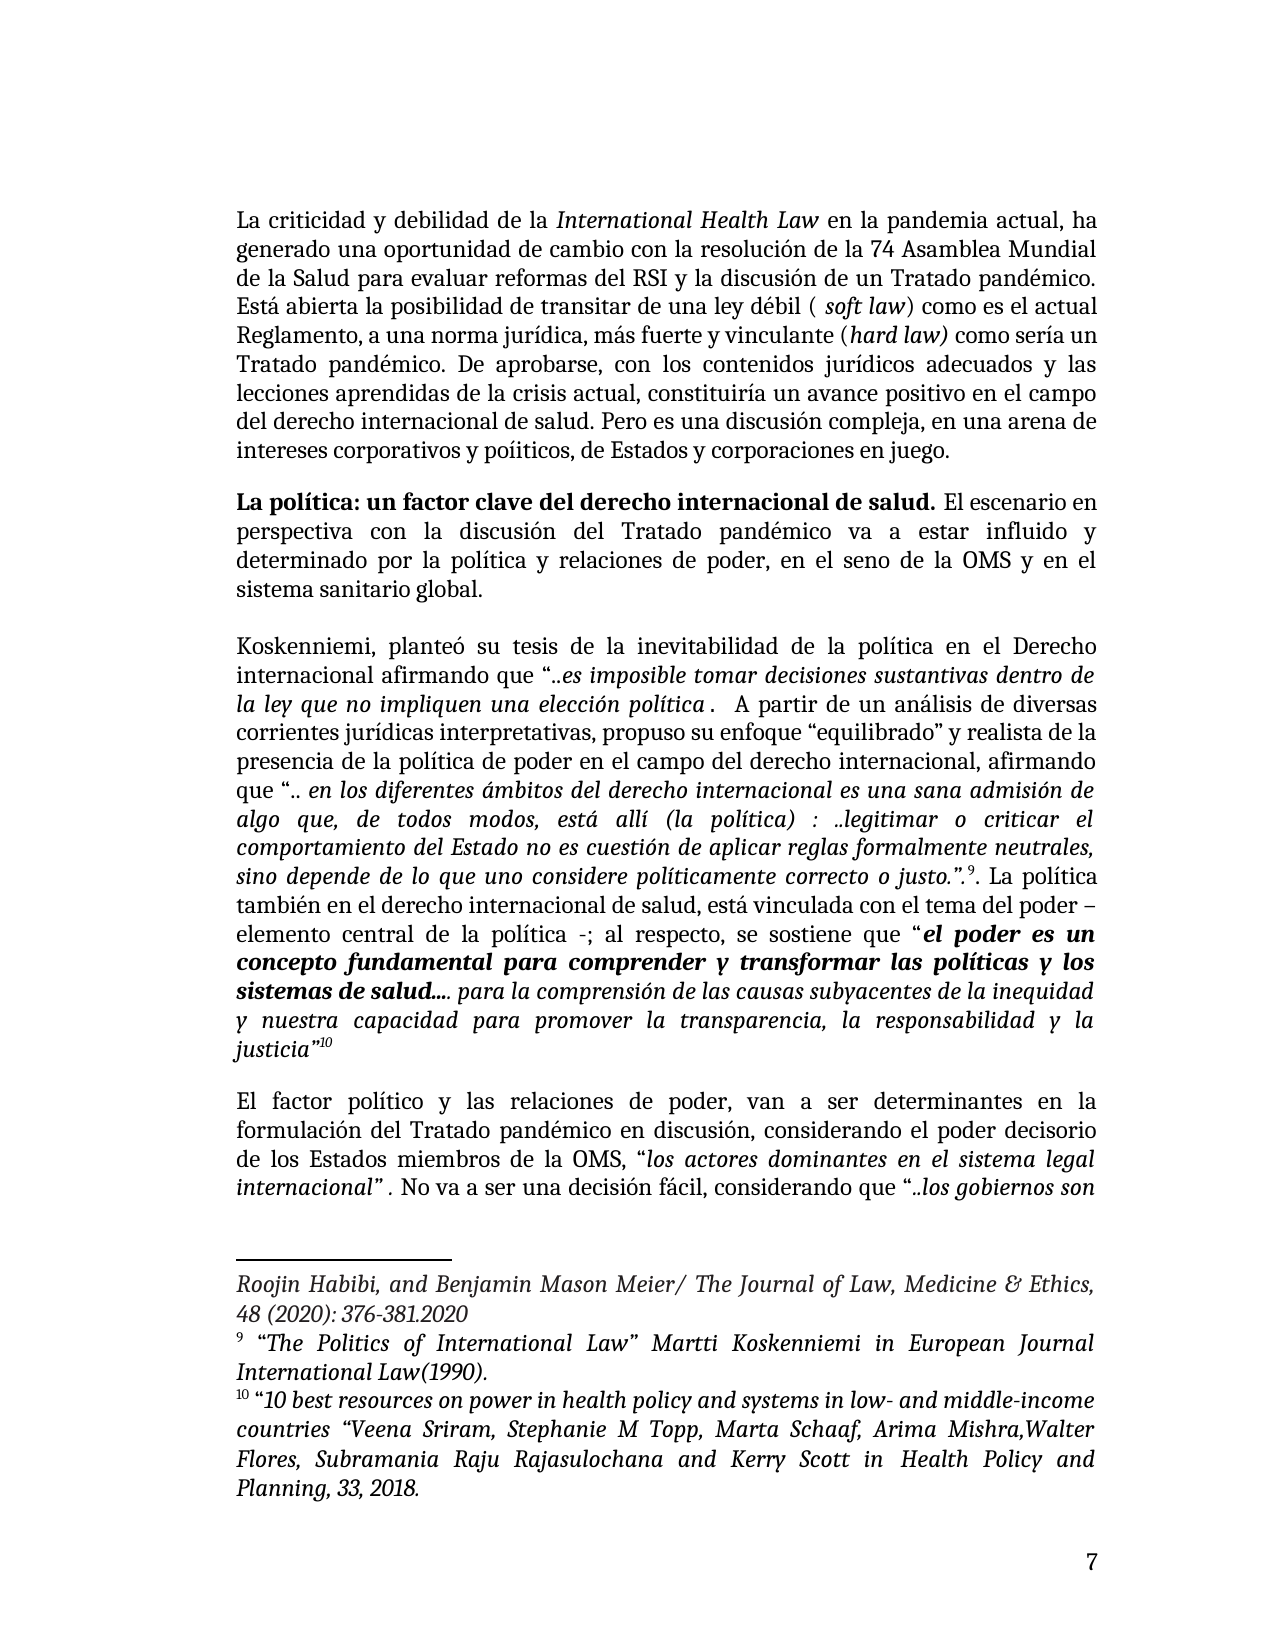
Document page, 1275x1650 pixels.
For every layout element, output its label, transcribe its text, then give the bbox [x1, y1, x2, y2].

text Koskenniemi, planteó su tesis de la inevitabilidad de la política en el Derecho internacional afirmando que “..es imposible tomar decisiones sustantivas dentro de la ley que no impliquen una elección política. A partir de un análisis de diversas corrientes jurídicas interpretativas, propuso su enfoque “equilibrado” y realista de la presencia de la política de poder en el campo del derecho internacional, afirmando que “.. en los diferentes ámbitos del derecho internacional es una sana admisión de algo que, de todos modos, está allí (la política) : ..legitimar o criticar el comportamiento del Estado no es cuestión de aplicar reglas formalmente neutrales, sino depende de lo que uno considere políticamente correcto o justo.”.. La política también en el derecho internacional de salud, está vinculada con el tema del poder – elemento central de la política -; al respecto, se sostiene que “el poder es un concepto fundamental para comprender y transformar las políticas y los sistemas de salud.... para la comprensión de las causas subyacentes de la inequidad y nuestra capacidad para promover la transparencia, la responsabilidad y la justicia” [236, 632, 1098, 1063]
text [236, 1087, 1098, 1202]
text La política: un factor clave del derecho internacional de salud. El escenario en perspectiva con la discusión del Tratado pandémico va a estar influido y determinado por la política y relaciones de poder, en el seno de la OMS y en el sistema sanitario global. [236, 488, 1098, 603]
text La criticidad y debilidad de la International Health Law en la pandemia actual, ha generado una oportunidad de cambio con la resolución de la 74 Asamblea Mundial de la Salud para evaluar reformas del RSI y la discusión de un Tratado pandémico. Está abierta la posibilidad de transitar de una ley débil ( soft law) como es el actual Reglamento, a una norma jurídica, más fuerte y vinculante (hard law) como sería un Tratado pandémico. De aprobarse, con los contenidos jurídicos adecuados y las lecciones aprendidas de la crisis actual, constituiría un avance positivo en el campo del derecho internacional de salud. Pero es una discusión compleja, en una arena de intereses corporativos y poíiticos, de Estados y corporaciones en juego. [236, 206, 1098, 465]
